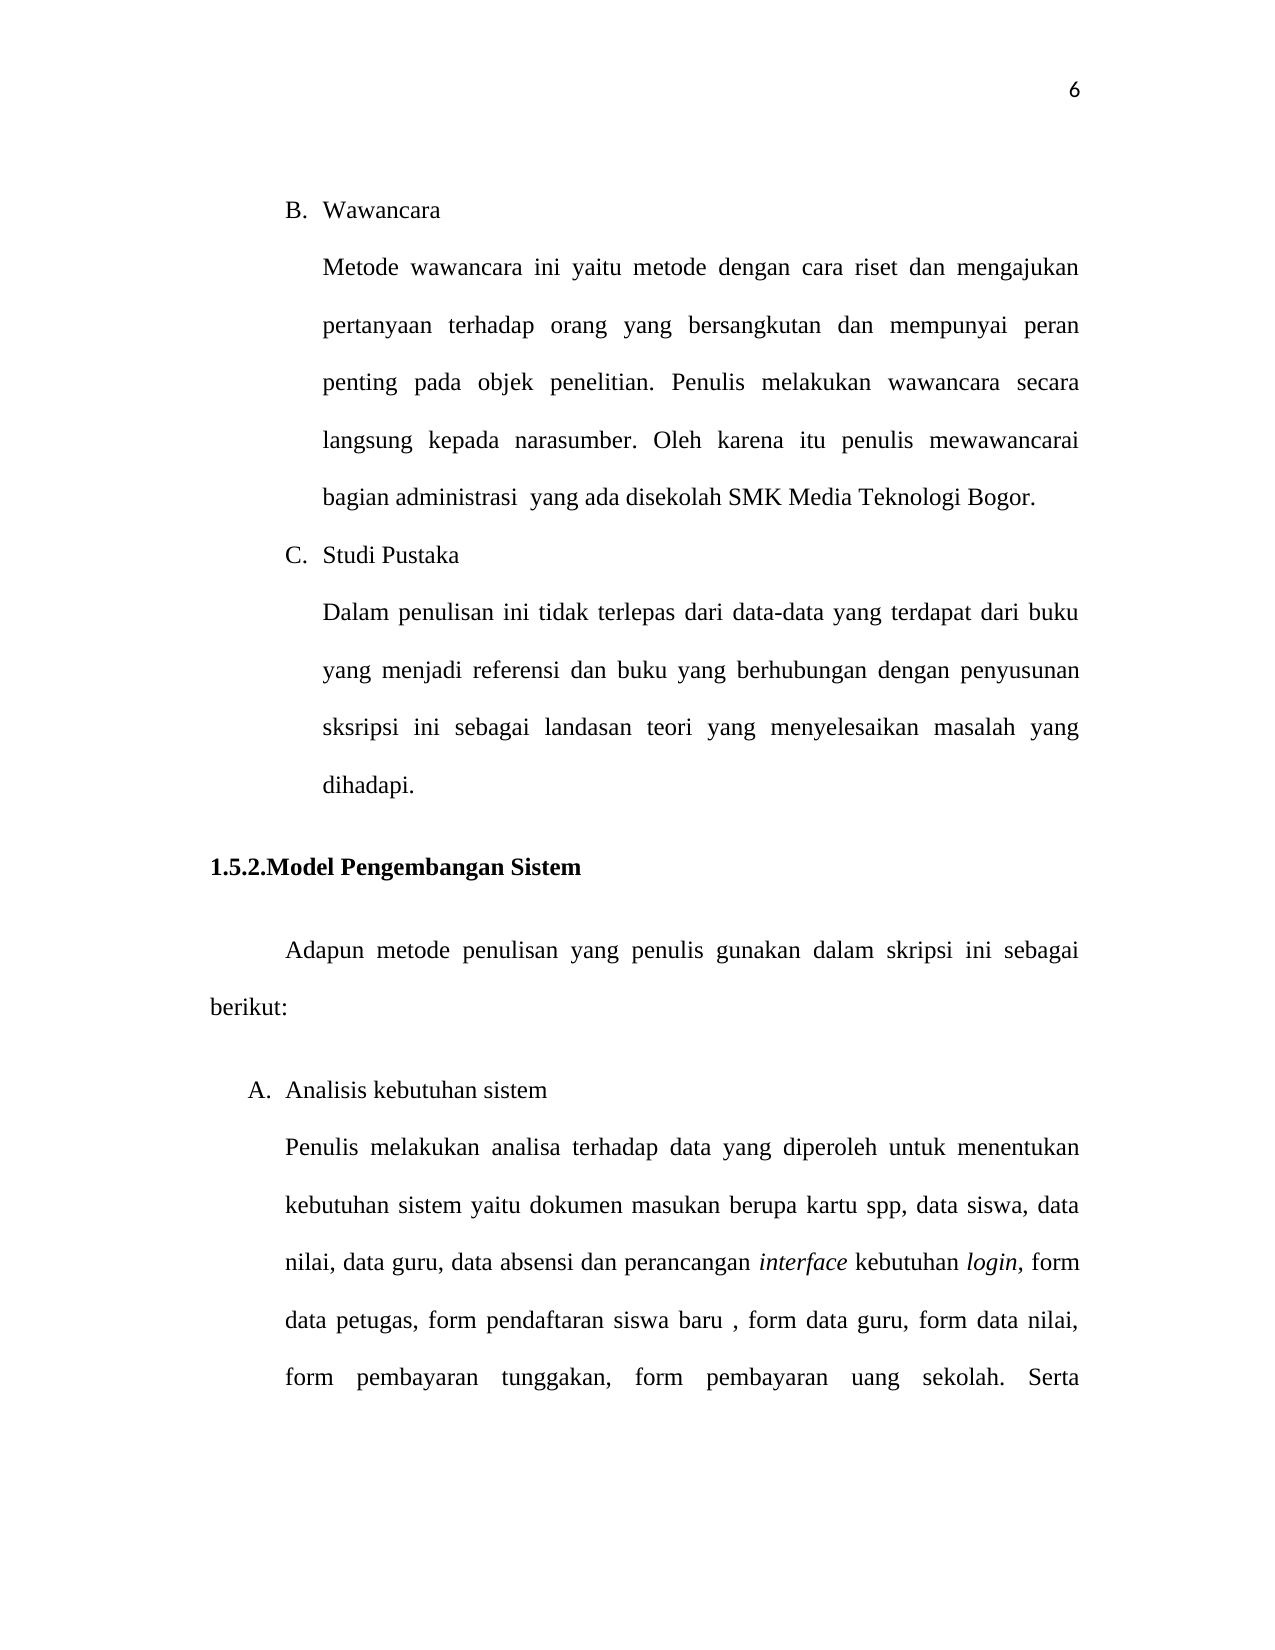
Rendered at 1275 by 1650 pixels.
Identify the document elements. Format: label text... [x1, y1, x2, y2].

list Metode wawancara ini yaitu metode dengan cara riset dan mengajukan pertanyaan terhadap orang yang bersangkutan dan mempunyai peran penting pada objek penelitian. Penulis melakukan wawancara secara langsung kepada narasumber. Oleh karena itu penulis mewawancarai bagian administrasi yang ada disekolah SMK Media Teknologi Bogor. [322, 252, 1080, 511]
list Wawancara [285, 195, 1080, 224]
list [285, 1132, 1080, 1391]
text 1.5.2.Model Pengembangan Sistem [210, 852, 1080, 881]
list Analisis kebutuhan sistem [247, 1075, 1080, 1104]
text Adapun metode penulisan yang penulis gunakan dalam skripsi ini sebagai berikut: [210, 935, 1080, 1021]
list Studi Pustaka [285, 540, 1080, 569]
list Dalam penulisan ini tidak terlepas dari data-data yang terdapat dari buku yang menjadi referensi dan buku yang berhubungan dengan penyusunan sksripsi ini sebagai landasan teori yang menyelesaikan masalah yang dihadapi. [322, 597, 1080, 799]
